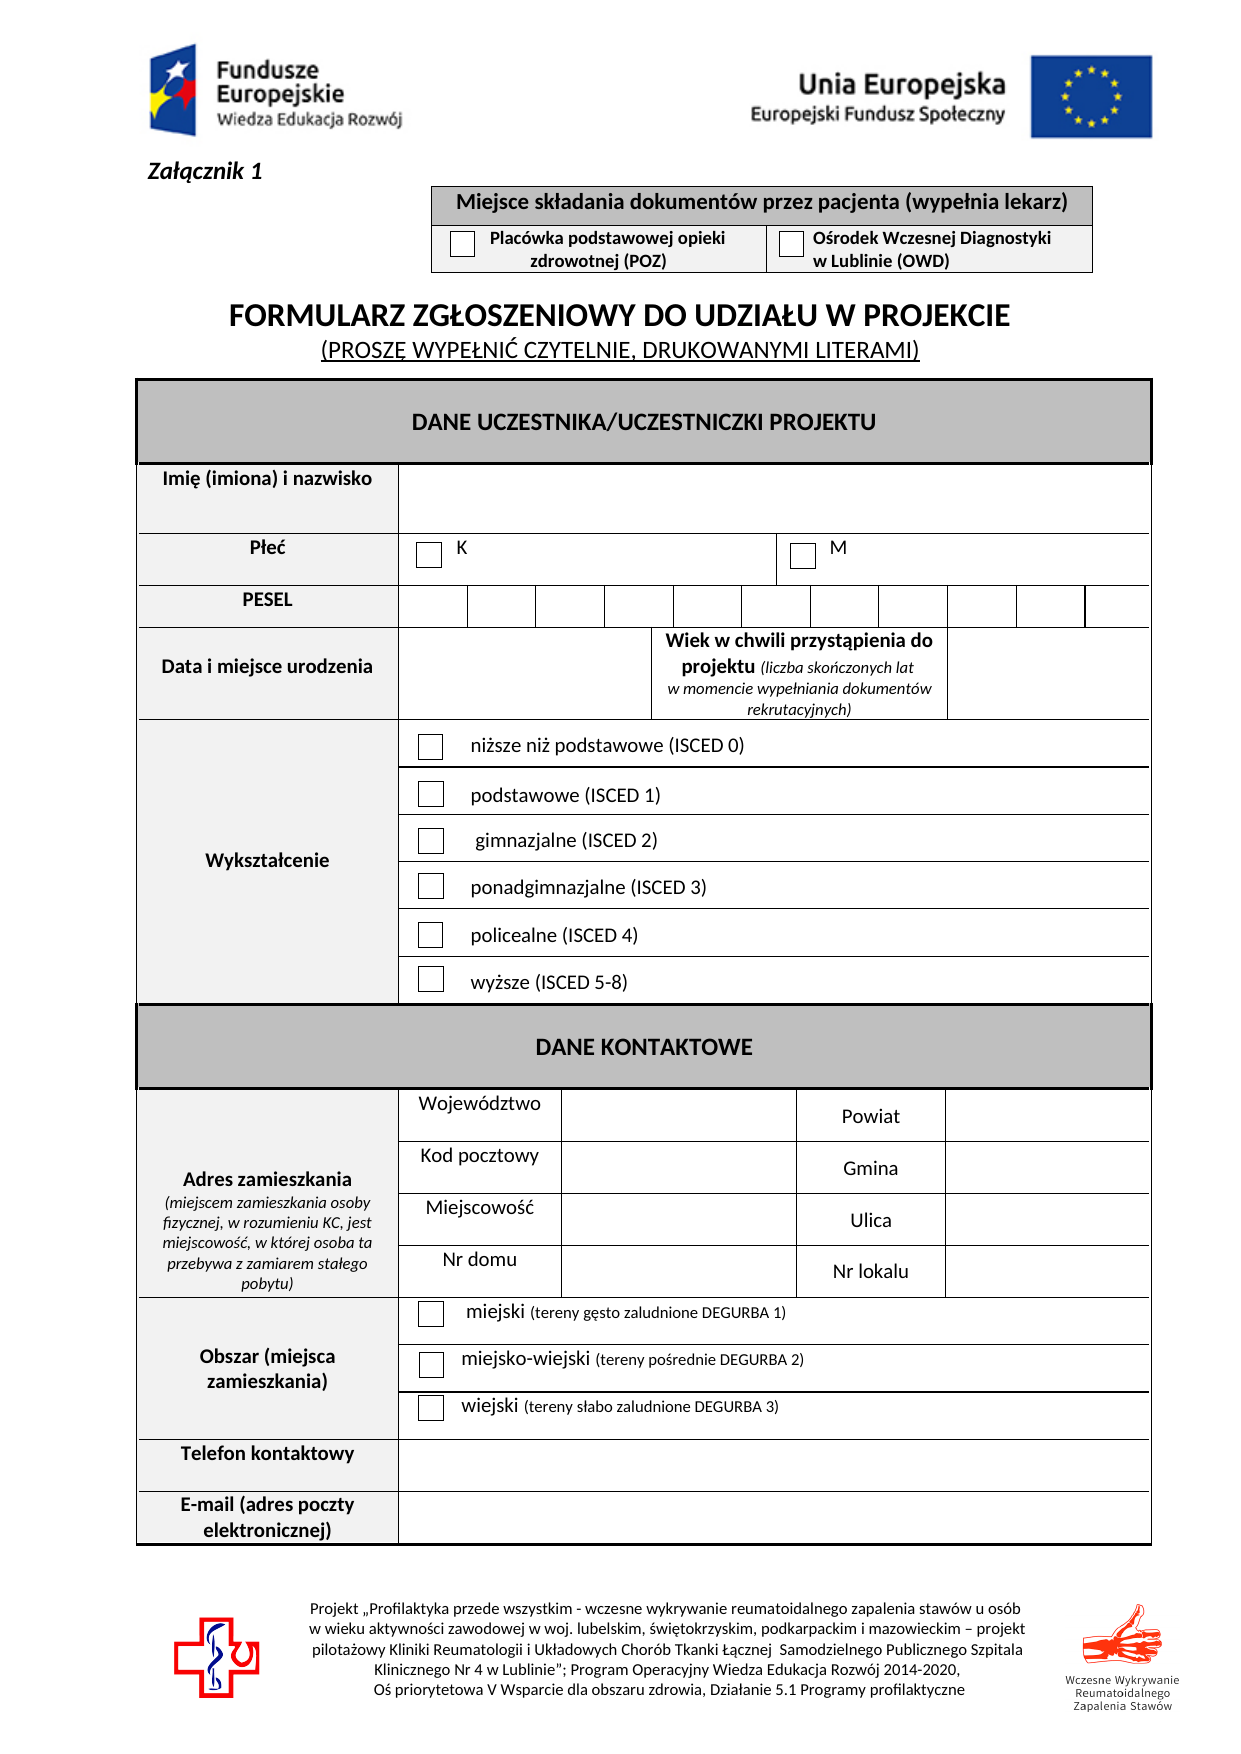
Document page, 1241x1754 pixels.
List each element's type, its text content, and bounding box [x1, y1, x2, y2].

table_cell PESEL [137, 585, 398, 627]
table_cell miejski (tereny gęsto zaludnione DEGURBA 1) [399, 1297, 1151, 1344]
table_cell miejsko-wiejski (tereny pośrednie DEGURBA 2) [399, 1344, 1151, 1391]
table_cell [562, 1090, 796, 1141]
table_cell [399, 462, 1151, 533]
table_cell Imię (imiona) i nazwisko [137, 462, 398, 533]
table_cell Nr lokalu [797, 1246, 945, 1297]
table_cell wyższe (ISCED 5-8) [399, 956, 1151, 1003]
table_cell Kod pocztowy [399, 1142, 561, 1193]
table_cell [946, 1141, 1151, 1193]
table_cell [562, 1246, 796, 1297]
table_cell Ulica [797, 1194, 945, 1245]
table_cell [879, 586, 947, 627]
table_cell Wiek w chwili przystąpienia do projektu (liczba skończonych lat w momencie wypełniania dokumentów rekrutacyjnych) [652, 628, 947, 719]
table_cell [948, 586, 1016, 627]
table_cell Data i miejsce urodzenia [137, 627, 398, 719]
table_cell [399, 1491, 1151, 1542]
table_cell [1086, 585, 1151, 627]
table_cell Powiat [797, 1090, 945, 1141]
table_cell podstawowe (ISCED 1) [399, 766, 1151, 814]
table_cell M [777, 533, 1151, 585]
table_cell [948, 627, 1151, 719]
table_cell [742, 586, 810, 627]
table_cell Obszar (miejsca zamieszkania) [137, 1297, 398, 1439]
table_cell Wykształcenie [137, 719, 398, 1003]
table_cell [399, 1439, 1151, 1491]
table_cell K [399, 534, 776, 585]
table_cell ponadgimnazjalne (ISCED 3) [399, 861, 1151, 908]
table_cell [562, 1142, 796, 1193]
picture [724, 27, 1179, 166]
table_cell policealne (ISCED 4) [399, 908, 1151, 956]
table_cell [1017, 586, 1084, 627]
table_cell [946, 1193, 1151, 1245]
table_cell [674, 586, 741, 627]
table_cell Placówka podstawowej opieki zdrowotnej (POZ) [432, 226, 766, 272]
picture [166, 1606, 270, 1712]
picture [1066, 1604, 1180, 1712]
table_cell niższe niż podstawowe (ISCED 0) [399, 719, 1151, 766]
table_cell Miejscowość [399, 1194, 561, 1245]
table_cell Adres zamieszkania (miejscem zamieszkania osoby fizycznej, w rozumieniu KC, jest miejscowość, w której osoba ta przebywa z zamiarem stałego pobytu) [137, 1087, 398, 1297]
table_cell [946, 1087, 1151, 1141]
text (PROSZĘ WYPEŁNIĆ CZYTELNIE, DRUKOWANYMI LITERAMI) [148, 334, 1092, 365]
table_cell Województwo [399, 1090, 561, 1141]
table_cell Nr domu [399, 1246, 561, 1297]
table_cell [605, 586, 673, 627]
text FORMULARZ ZGŁOSZENIOWY DO UDZIAŁU W PROJEKCIE [148, 273, 1092, 334]
table_cell gimnazjalne (ISCED 2) [399, 814, 1151, 861]
table_header Miejsce składania dokumentów przez pacjenta (wypełnia lekarz) [432, 187, 1092, 225]
table_cell DANE KONTAKTOWE [138, 1003, 1150, 1087]
table_header DANE UCZESTNIKA/UCZESTNICZKI PROJEKTU [138, 381, 1150, 462]
table_cell [536, 586, 604, 627]
table_cell [562, 1194, 796, 1245]
table_cell wiejski (tereny słabo zaludnione DEGURBA 3) [399, 1391, 1151, 1439]
table_cell [811, 586, 878, 627]
table_cell [468, 586, 535, 627]
table_cell [946, 1245, 1151, 1297]
picture [128, 21, 424, 159]
table_cell Płeć [137, 533, 398, 585]
table_cell Gmina [797, 1142, 945, 1193]
table_cell Telefon kontaktowy [137, 1439, 398, 1491]
table_cell Ośrodek Wczesnej Diagnostyki w Lublinie (OWD) [767, 226, 1092, 272]
table_cell E-mail (adres poczty elektronicznej) [137, 1491, 398, 1542]
table_cell [399, 628, 651, 719]
text Załącznik 1 [148, 155, 1092, 186]
table_cell [399, 586, 467, 627]
